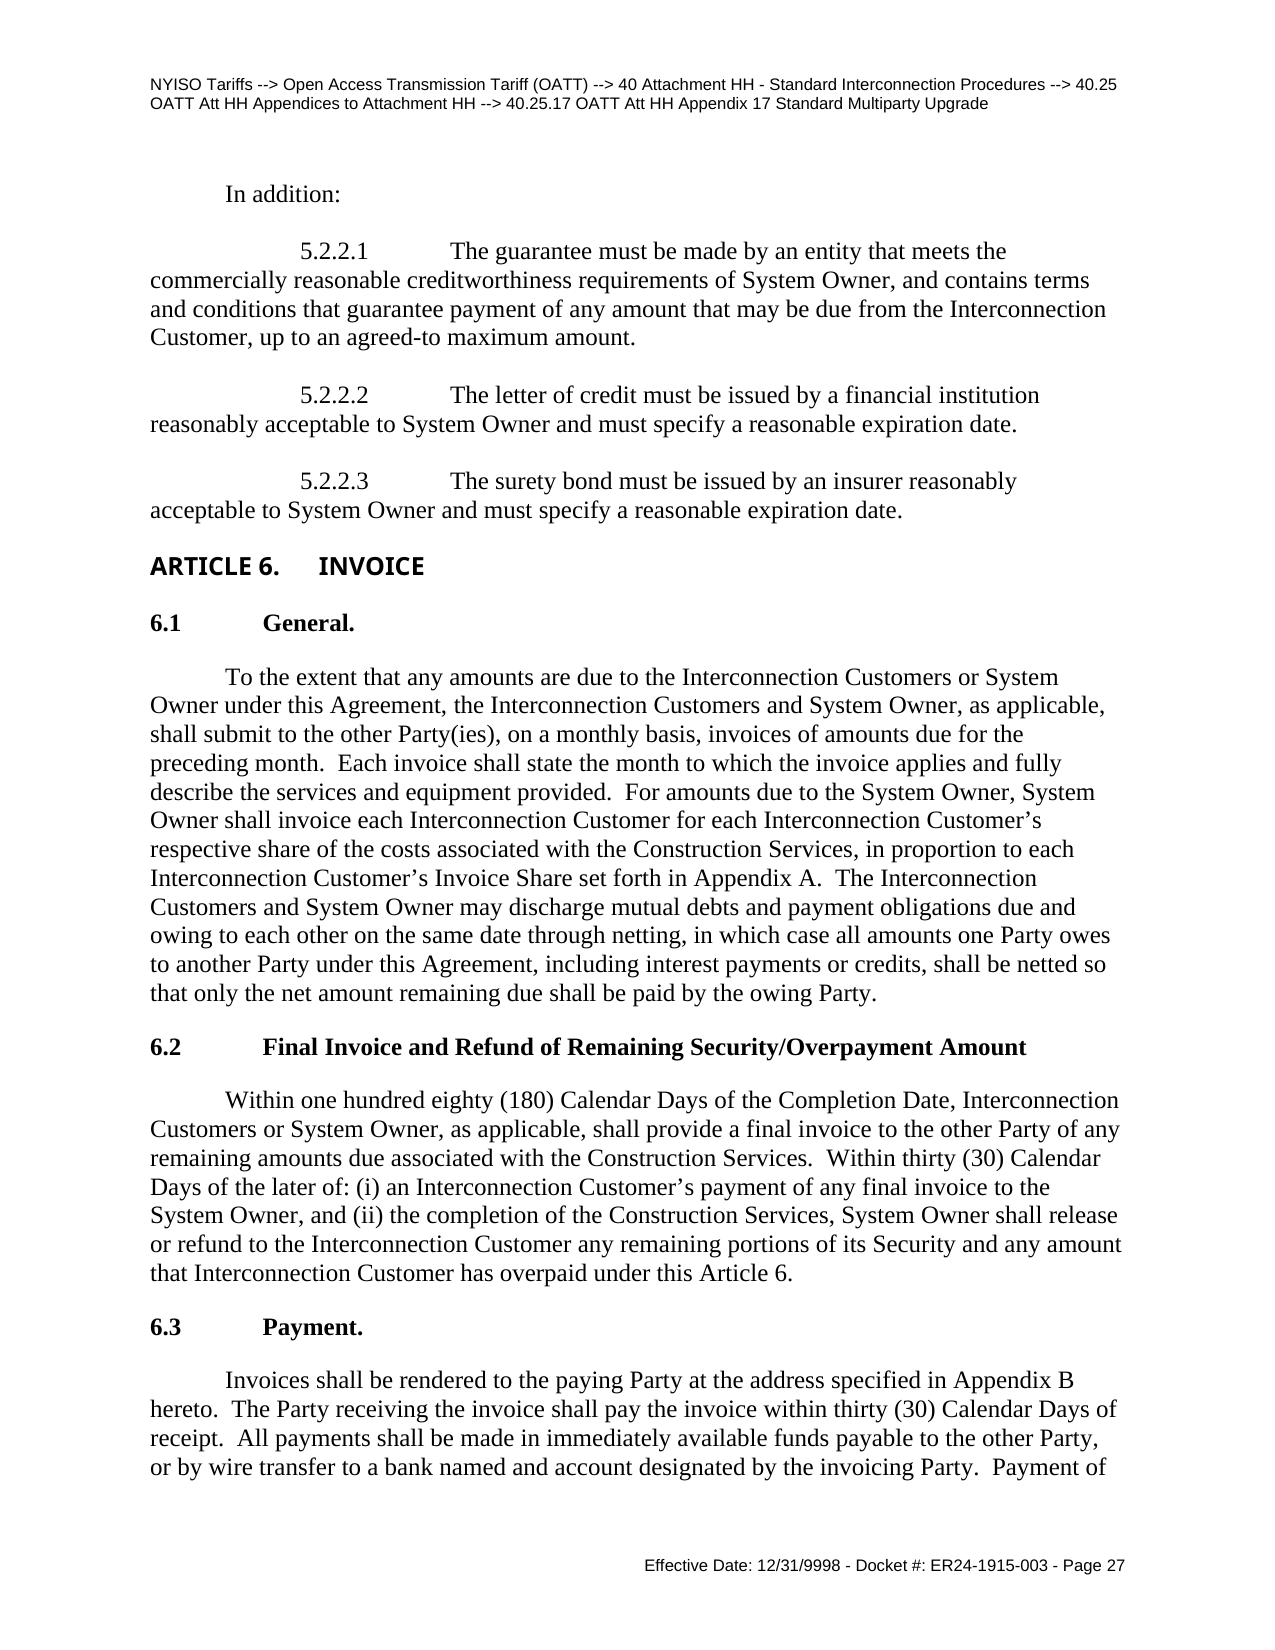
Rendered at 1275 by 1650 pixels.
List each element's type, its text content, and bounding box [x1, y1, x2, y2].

subtitle INVOICE [150, 549, 1125, 583]
subtitle Final Invoice and Refund of Remaining Security/Overpayment Amount [150, 1032, 1125, 1060]
text 5.2.2.1 The guarantee must be made by an entity that meets the commercially reasonable creditworthiness requirements of System Owner, and contains terms and conditions that guarantee payment of any amount that may be due from the Interconnection Customer, up to an agreed-to maximum amount. [150, 236, 1125, 351]
text Within one hundred eighty (180) Calendar Days of the Completion Date, Interconnection Customers or System Owner, as applicable, shall provide a final invoice to the other Party of any remaining amounts due associated with the Construction Services. Within thirty (30) Calendar Days of the later of: (i) an Interconnection Customer’s payment of any final invoice to the System Owner, and (ii) the completion of the Construction Services, System Owner shall release or refund to the Interconnection Customer any remaining portions of its Security and any amount that Interconnection Customer has overpaid under this Article 6. [150, 1085, 1125, 1287]
text To the extent that any amounts are due to the Interconnection Customers or System Owner under this Agreement, the Interconnection Customers and System Owner, as applicable, shall submit to the other Party(ies), on a monthly basis, invoices of amounts due for the preceding month. Each invoice shall state the month to which the invoice applies and fully describe the services and equipment provided. For amounts due to the System Owner, System Owner shall invoice each Interconnection Customer for each Interconnection Customer’s respective share of the costs associated with the Construction Services, in proportion to each Interconnection Customer’s Invoice Share set forth in Appendix A. The Interconnection Customers and System Owner may discharge mutual debts and payment obligations due and owing to each other on the same date through netting, in which case all amounts one Party owes to another Party under this Agreement, including interest payments or credits, shall be netted so that only the net amount remaining due shall be paid by the owing Party. [150, 662, 1125, 1007]
subtitle Payment. [150, 1312, 1125, 1340]
text 5.2.2.2 The letter of credit must be issued by a financial institution reasonably acceptable to System Owner and must specify a reasonable expiration date. [150, 380, 1125, 437]
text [150, 1365, 1125, 1480]
subtitle General. [150, 608, 1125, 637]
text In addition: [150, 179, 1125, 207]
text 5.2.2.3 The surety bond must be issued by an insurer reasonably acceptable to System Owner and must specify a reasonable expiration date. [150, 466, 1125, 524]
